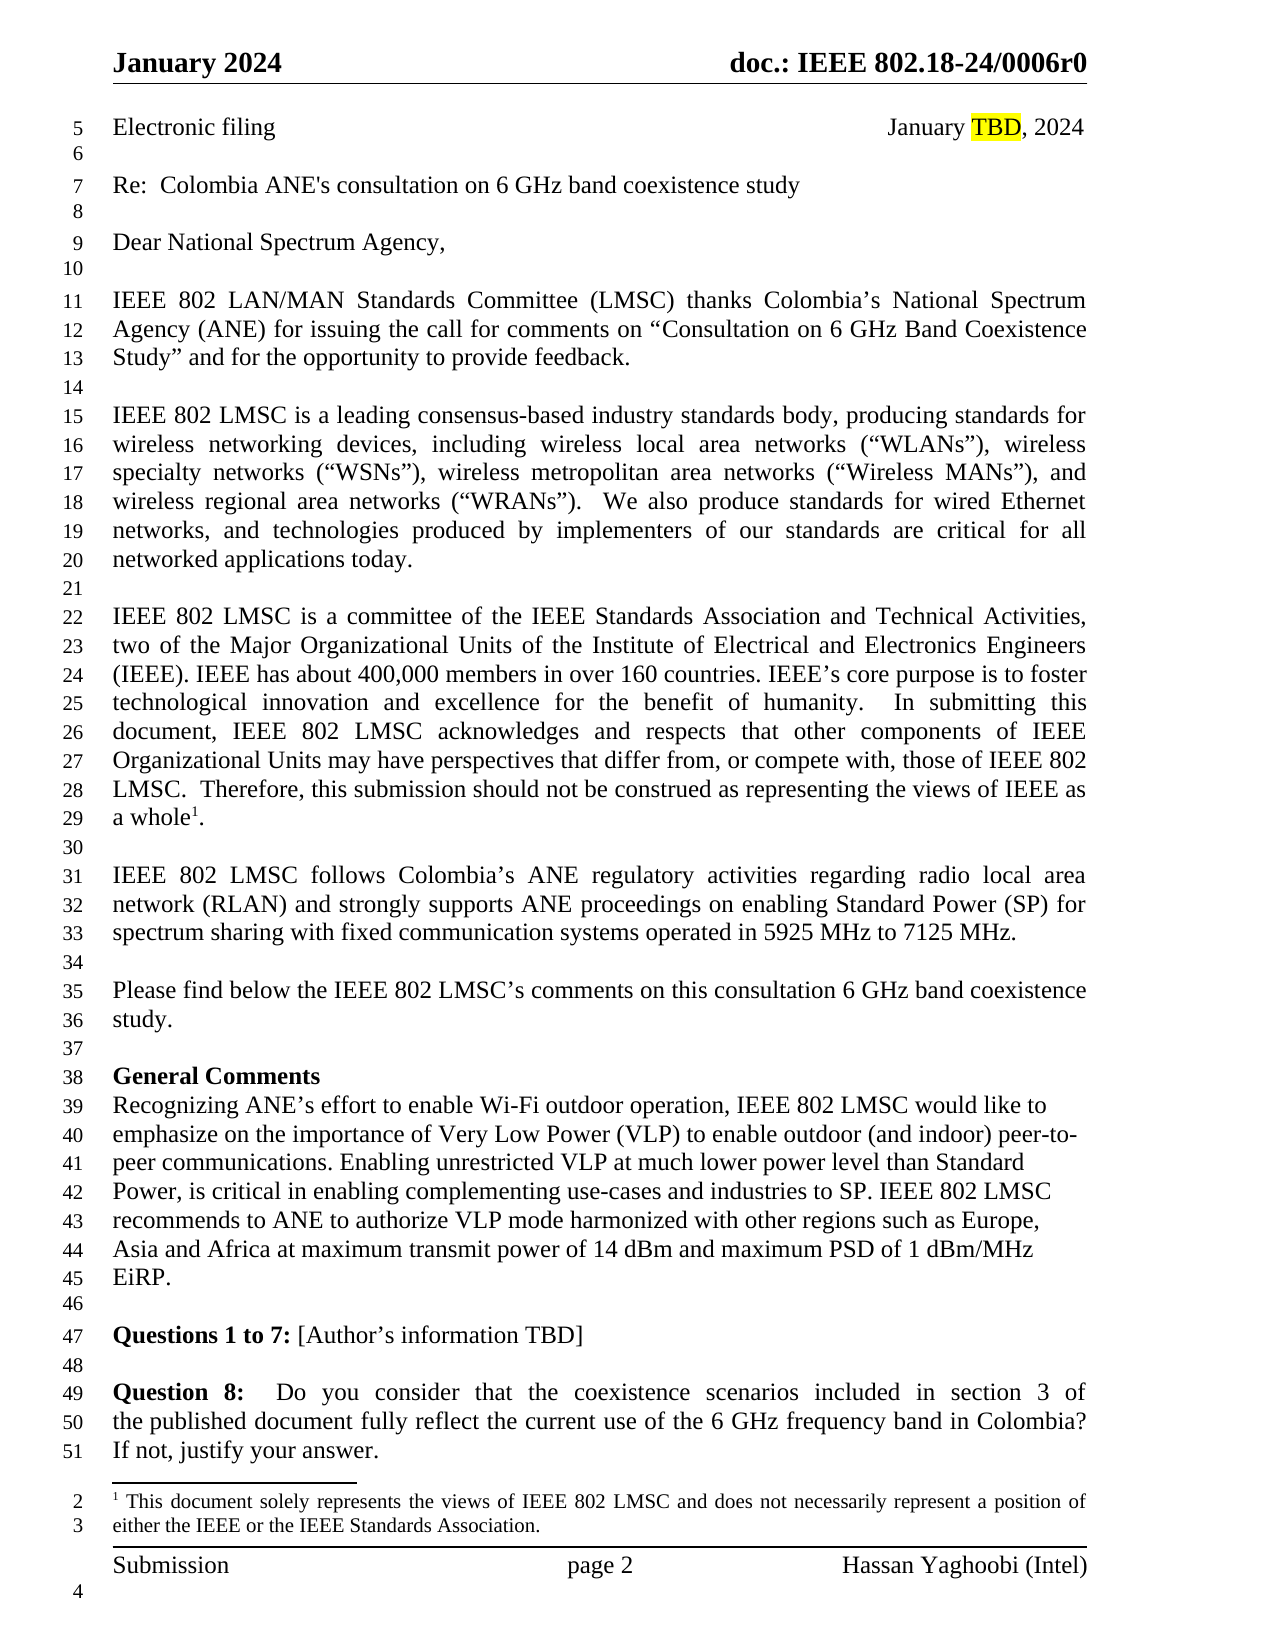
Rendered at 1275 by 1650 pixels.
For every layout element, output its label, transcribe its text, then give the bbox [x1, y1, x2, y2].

text Re: Colombia ANE's consultation on 6 GHz band coexistence study [112, 170, 1087, 199]
text Recognizing ANE’s effort to enable Wi-Fi outdoor operation, IEEE 802 LMSC would like to emphasize on the importance of Very Low Power (VLP) to enable outdoor (and indoor) peer-to-peer communications. Enabling unrestricted VLP at much lower power level than Standard Power, is critical in enabling complementing use-cases and industries to SP. IEEE 802 LMSC recommends to ANE to authorize VLP mode harmonized with other regions such as Europe, Asia and Africa at maximum transmit power of 14 dBm and maximum PSD of 1 dBm/MHz EiRP. [112, 1090, 1087, 1291]
text IEEE 802 LMSC follows Colombia’s ANE regulatory activities regarding radio local area network (RLAN) and strongly supports ANE proceedings on enabling Standard Power (SP) for spectrum sharing with fixed communication systems operated in 5925 MHz to 7125 MHz. [112, 860, 1087, 946]
text Electronic filing January TBD, 2024 [112, 112, 1087, 141]
text IEEE 802 LMSC is a leading consensus-based industry standards body, producing standards for wireless networking devices, including wireless local area networks (“WLANs”), wireless specialty networks (“WSNs”), wireless metropolitan area networks (“Wireless MANs”), and wireless regional area networks (“WRANs”). We also produce standards for wired Ethernet networks, and technologies produced by implementers of our standards are critical for all networked applications today. [112, 400, 1087, 572]
text Questions 1 to 7: [Author’s information TBD] [112, 1320, 1087, 1349]
text Question 8: Do you consider that the coexistence scenarios included in section 3 of the published document fully reflect the current use of the 6 GHz frequency band in Colombia? If not, justify your answer. [112, 1377, 1087, 1464]
text IEEE 802 LAN/MAN Standards Committee (LMSC) thanks Colombia’s National Spectrum Agency (ANE) for issuing the call for comments on “Consultation on 6 GHz Band Coexistence Study” and for the opportunity to provide feedback. [112, 285, 1087, 371]
text Please find below the IEEE 802 LMSC’s comments on this consultation 6 GHz band coexistence study. [112, 975, 1087, 1032]
text General Comments [112, 1061, 1087, 1090]
text Dear National Spectrum Agency, [112, 227, 1087, 256]
text IEEE 802 LMSC is a committee of the IEEE Standards Association and Technical Activities, two of the Major Organizational Units of the Institute of Electrical and Electronics Engineers (IEEE). IEEE has about 400,000 members in over 160 countries. IEEE’s core purpose is to foster technological innovation and excellence for the benefit of humanity. In submitting this document, IEEE 802 LMSC acknowledges and respects that other components of IEEE Organizational Units may have perspectives that differ from, or compete with, those of IEEE 802 LMSC. Therefore, this submission should not be construed as representing the views of IEEE as a whole. [112, 601, 1087, 831]
